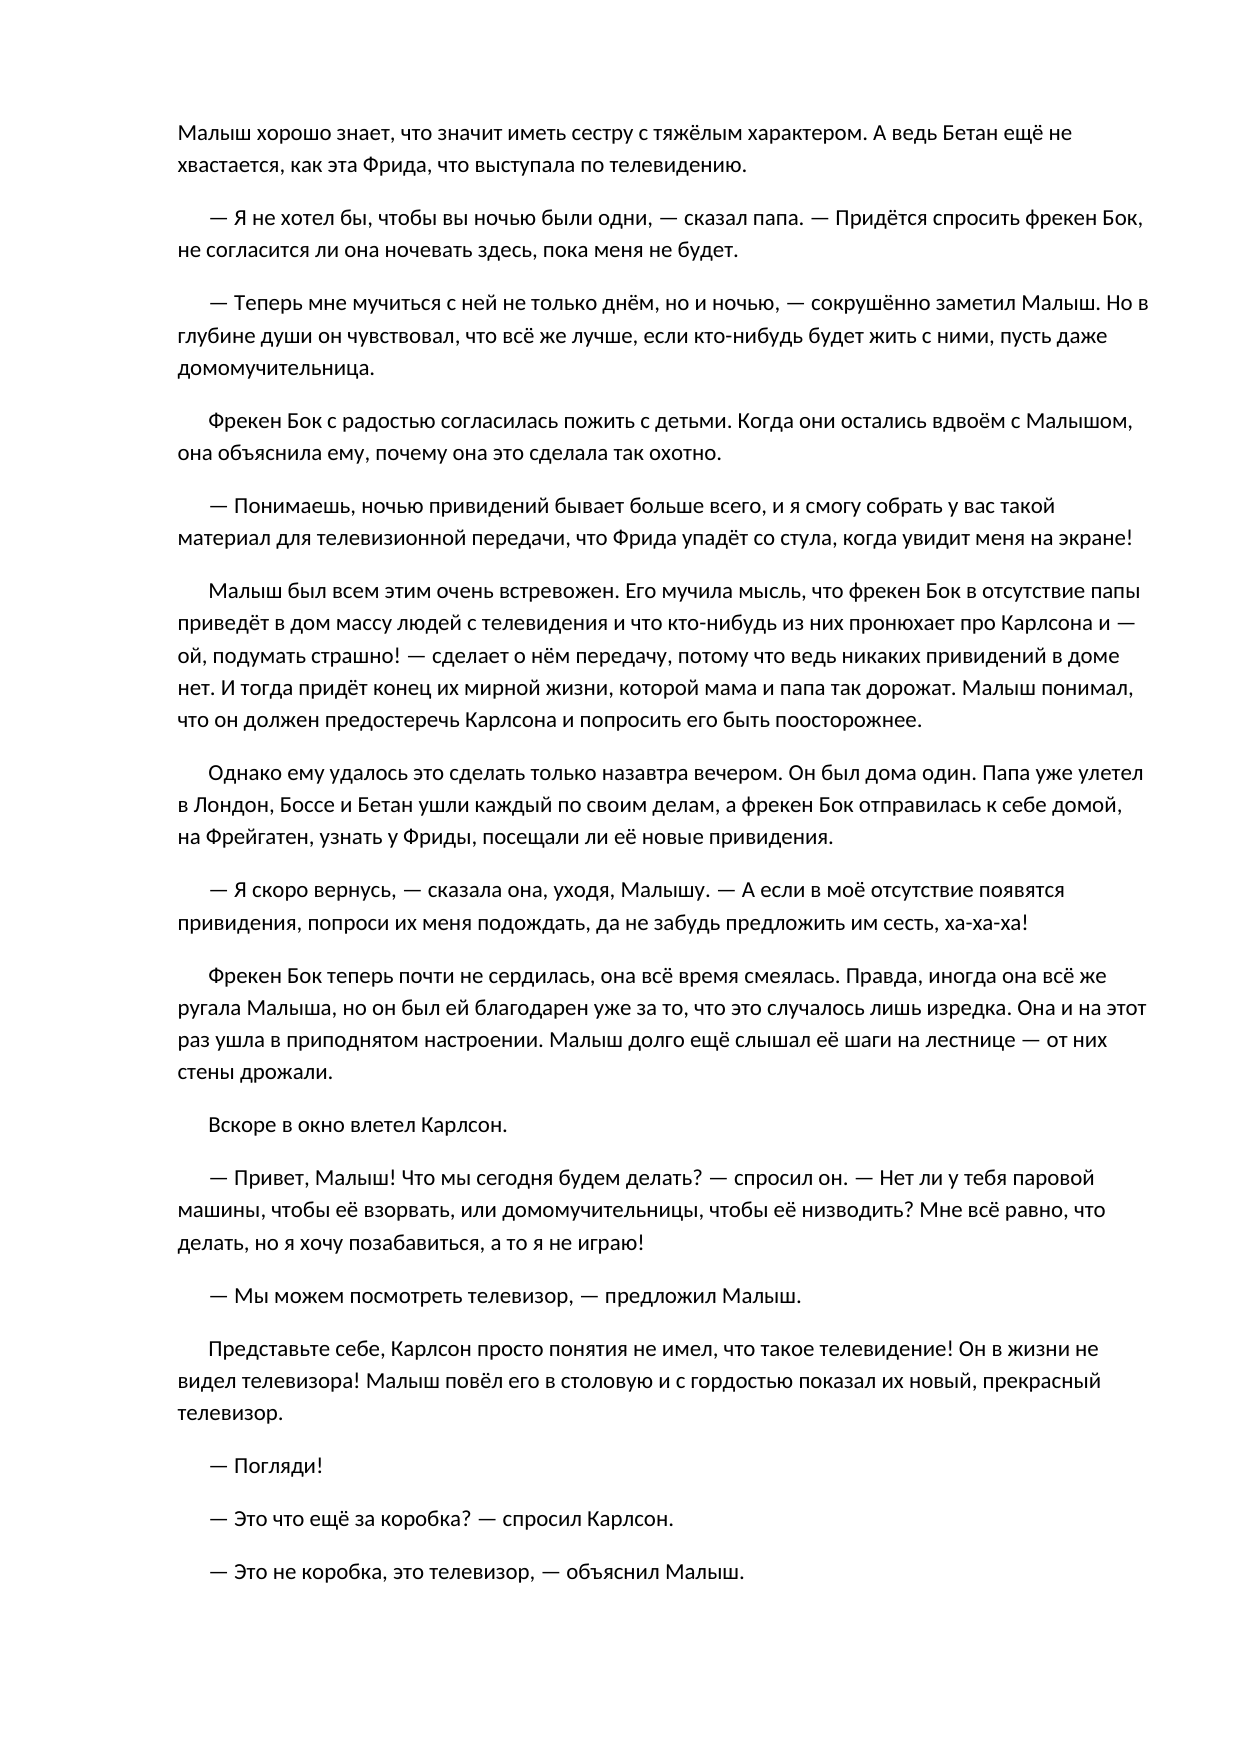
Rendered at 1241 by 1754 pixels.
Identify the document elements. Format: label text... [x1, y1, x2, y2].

text — Понимаешь, ночью привидений бывает больше всего, и я смогу собрать у вас такой материал для телевизионной передачи, что Фрида упадёт со стула, когда увидит меня на экране! [177, 491, 1152, 551]
text Малыш был всем этим очень встревожен. Его мучила мысль, что фрекен Бок в отсутствие папы приведёт в дом массу людей с телевидения и что кто-нибудь из них пронюхает про Карлсона и — ой, подумать страшно! — сделает о нём передачу, потому что ведь никаких привидений в доме нет. И тогда придёт конец их мирной жизни, которой мама и папа так дорожат. Малыш понимал, что он должен предостеречь Карлсона и попросить его быть поосторожнее. [177, 576, 1152, 733]
text Однако ему удалось это сделать только назавтра вечером. Он был дома один. Папа уже улетел в Лондон, Боссе и Бетан ушли каждый по своим делам, а фрекен Бок отправилась к себе домой, на Фрейгатен, узнать у Фриды, посещали ли её новые привидения. [177, 758, 1152, 851]
text — Погляди! [177, 1451, 1152, 1479]
text — Мы можем посмотреть телевизор, — предложил Малыш. [177, 1281, 1152, 1309]
text — Я скоро вернусь, — сказала она, уходя, Малышу. — А если в моё отсутствие появятся привидения, попроси их меня подождать, да не забудь предложить им сесть, ха-ха-ха! [177, 876, 1152, 936]
text — Это что ещё за коробка? — спросил Карлсон. [177, 1504, 1152, 1532]
text — Привет, Малыш! Что мы сегодня будем делать? — спросил он. — Нет ли у тебя паровой машины, чтобы её взорвать, или домомучительницы, чтобы её низводить? Мне всё равно, что делать, но я хочу позабавиться, а то я не играю! [177, 1163, 1152, 1256]
text — Теперь мне мучиться с ней не только днём, но и ночью, — сокрушённо заметил Малыш. Но в глубине души он чувствовал, что всё же лучше, если кто-нибудь будет жить с ними, пусть даже домомучительница. [177, 288, 1152, 381]
text — Я не хотел бы, чтобы вы ночью были одни, — сказал папа. — Придётся спросить фрекен Бок, не согласится ли она ночевать здесь, пока меня не будет. [177, 203, 1152, 263]
text Вскоре в окно влетел Карлсон. [177, 1110, 1152, 1138]
text Фрекен Бок с радостью согласилась пожить с детьми. Когда они остались вдвоём с Малышом, она объяснила ему, почему она это сделала так охотно. [177, 406, 1152, 466]
text Представьте себе, Карлсон просто понятия не имел, что такое телевидение! Он в жизни не видел телевизора! Малыш повёл его в столовую и с гордостью показал их новый, прекрасный телевизор. [177, 1334, 1152, 1426]
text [177, 118, 1152, 178]
text Фрекен Бок теперь почти не сердилась, она всё время смеялась. Правда, иногда она всё же ругала Малыша, но он был ей благодарен уже за то, что это случалось лишь изредка. Она и на этот раз ушла в приподнятом настроении. Малыш долго ещё слышал её шаги на лестнице — от них стены дрожали. [177, 961, 1152, 1085]
text — Это не коробка, это телевизор, — объяснил Малыш. [177, 1557, 1152, 1585]
